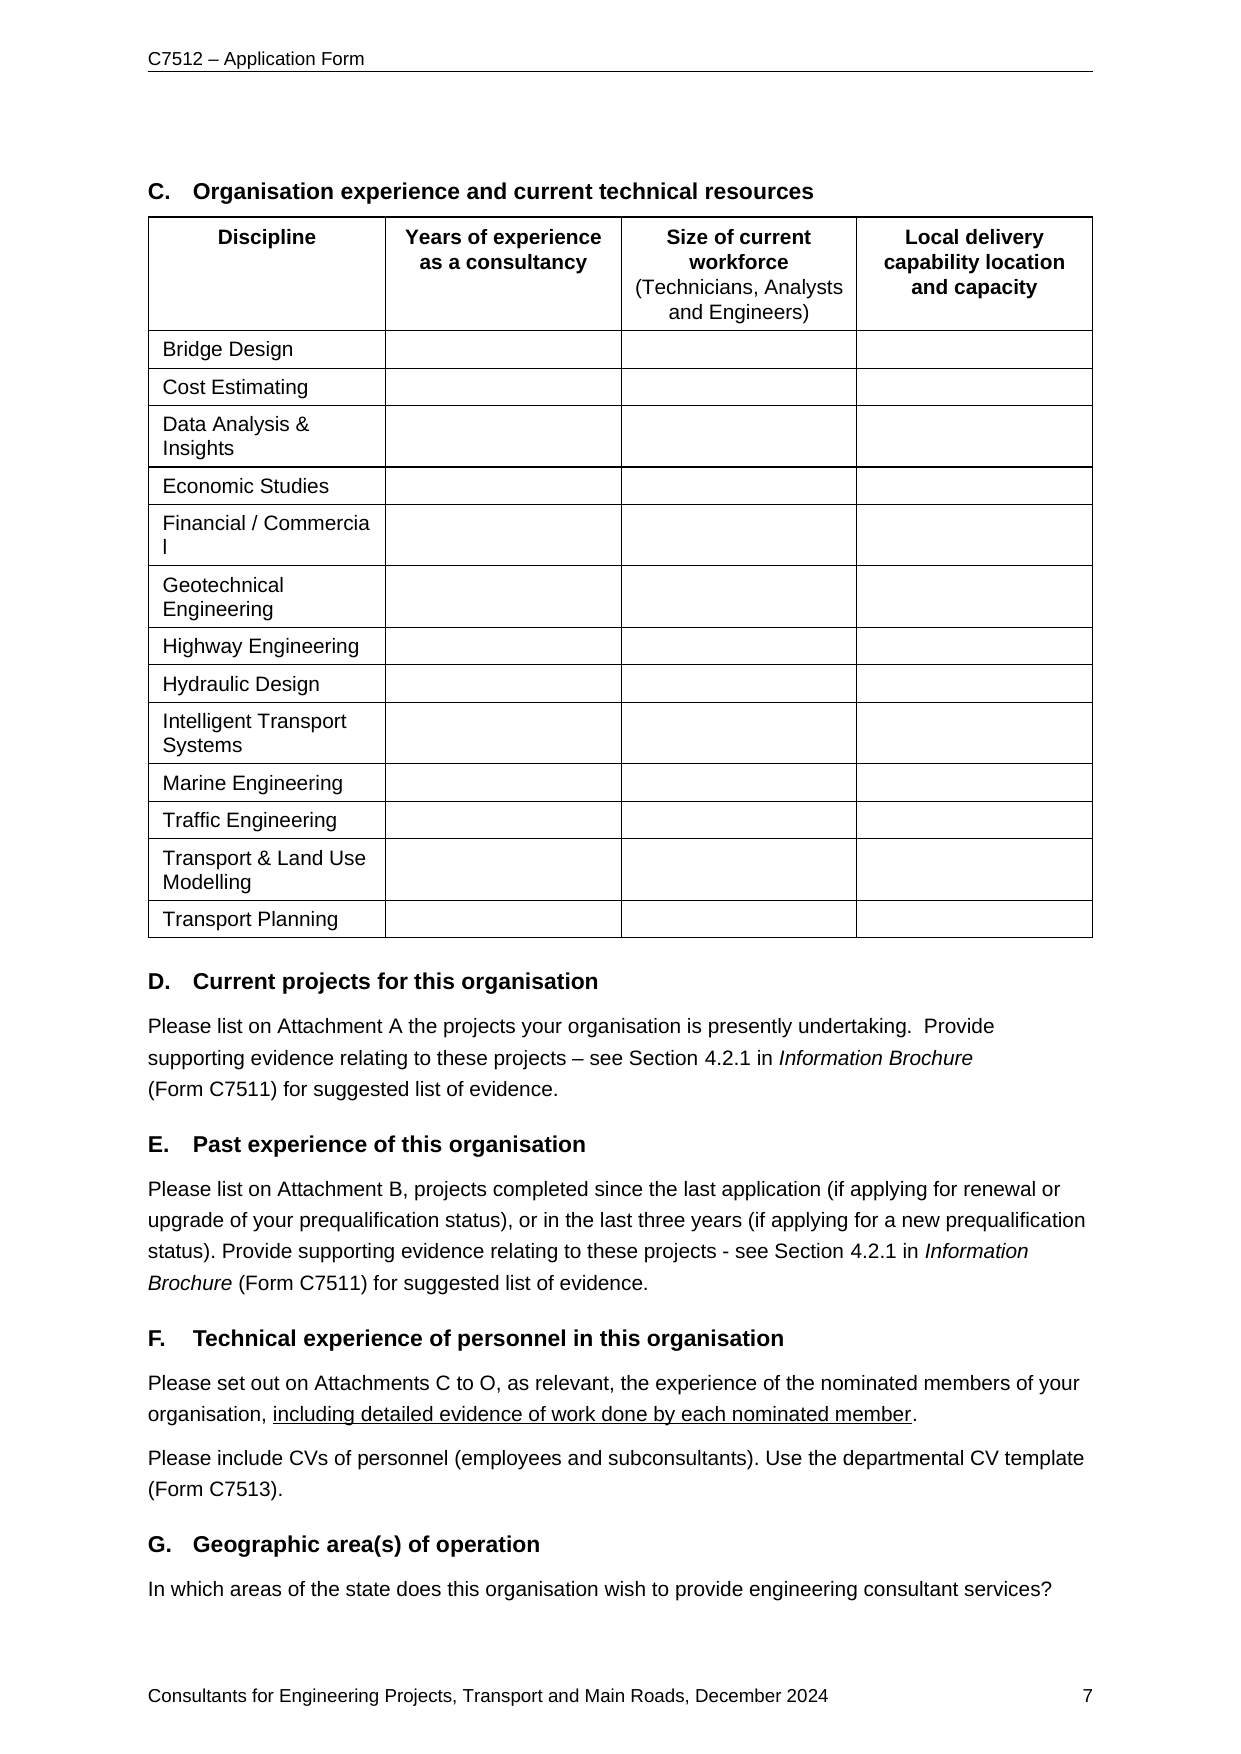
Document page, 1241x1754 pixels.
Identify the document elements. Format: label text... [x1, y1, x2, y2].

table_cell [386, 628, 621, 664]
table_cell Geotechnical Engineering [149, 566, 385, 627]
table_cell [386, 406, 621, 466]
table_cell [857, 839, 1092, 900]
table_cell Highway Engineering [149, 628, 385, 664]
table_header Local delivery capability location and capacity [857, 218, 1092, 330]
table_cell [622, 764, 856, 801]
subtitle C. Organisation experience and current technical resources [148, 173, 1092, 204]
table_cell [386, 901, 621, 937]
table_cell [622, 468, 856, 504]
table_cell [622, 839, 856, 900]
subtitle D. Current projects for this organisation [148, 963, 1092, 994]
table_cell [386, 802, 621, 838]
table_cell Traffic Engineering [149, 802, 385, 838]
table_cell Marine Engineering [149, 764, 385, 801]
table_header Size of current workforce (Technicians, Analysts and Engineers) [622, 218, 856, 330]
table_cell [622, 331, 856, 367]
text Please list on Attachment B, projects completed since the last application (if applying for renewal or upgrade of your prequalification status), or in the last three years (if applying for a new prequalification status). Provide supporting evidence relating to these projects - see Section 4.2.1 in Information Brochure (Form C7511) for suggested list of evidence. [148, 1169, 1092, 1294]
table_cell [857, 468, 1092, 504]
table_cell [857, 802, 1092, 838]
table_cell [386, 665, 621, 702]
table_cell [857, 566, 1092, 627]
table_cell [622, 703, 856, 763]
table_cell [622, 406, 856, 466]
table_cell Transport & Land Use Modelling [149, 839, 385, 900]
subtitle E. Past experience of this organisation [148, 1126, 1092, 1157]
text In which areas of the state does this organisation wish to provide engineering consultant services? [148, 1569, 1092, 1601]
table_cell [857, 703, 1092, 763]
table_cell [857, 331, 1092, 367]
subtitle F. Technical experience of personnel in this organisation [148, 1319, 1092, 1351]
table_cell [857, 505, 1092, 565]
table_cell [857, 764, 1092, 801]
table_cell [622, 802, 856, 838]
text Please set out on Attachments C to O, as relevant, the experience of the nominated members of your organisation, including detailed evidence of work done by each nominated member. [148, 1363, 1092, 1426]
table_header Discipline [149, 218, 385, 330]
table_header Years of experience as a consultancy [386, 218, 621, 330]
table_cell [386, 566, 621, 627]
table_cell Transport Planning [149, 901, 385, 937]
text Please list on Attachment A the projects your organisation is presently undertaking. Provide supporting evidence relating to these projects – see Section 4.2.1 in Information Brochure (Form C7511) for suggested list of evidence. [148, 1007, 1092, 1101]
table_cell [857, 665, 1092, 702]
table_cell Bridge Design [149, 331, 385, 367]
table_cell [386, 764, 621, 801]
table_cell [386, 331, 621, 367]
table_cell [622, 369, 856, 405]
table_cell [622, 566, 856, 627]
table_cell [386, 703, 621, 763]
table_cell [622, 901, 856, 937]
table_cell [386, 369, 621, 405]
table_cell Intelligent Transport Systems [149, 703, 385, 763]
table_cell [386, 505, 621, 565]
table_cell [857, 628, 1092, 664]
table_cell Cost Estimating [149, 369, 385, 405]
table_cell [622, 505, 856, 565]
table_cell [857, 369, 1092, 405]
table_cell Financial / Commercial [149, 505, 385, 565]
table_cell Hydraulic Design [149, 665, 385, 702]
table_cell [622, 628, 856, 664]
table_cell [857, 901, 1092, 937]
table_cell [857, 406, 1092, 466]
table_cell [386, 468, 621, 504]
table_cell [622, 665, 856, 702]
subtitle G. Geographic area(s) of operation [148, 1526, 1092, 1557]
text Please include CVs of personnel (employees and subconsultants). Use the departmental CV template (Form C7513). [148, 1438, 1092, 1501]
table_cell Data Analysis & Insights [149, 406, 385, 466]
table_cell Economic Studies [149, 468, 385, 504]
table_cell [386, 839, 621, 900]
